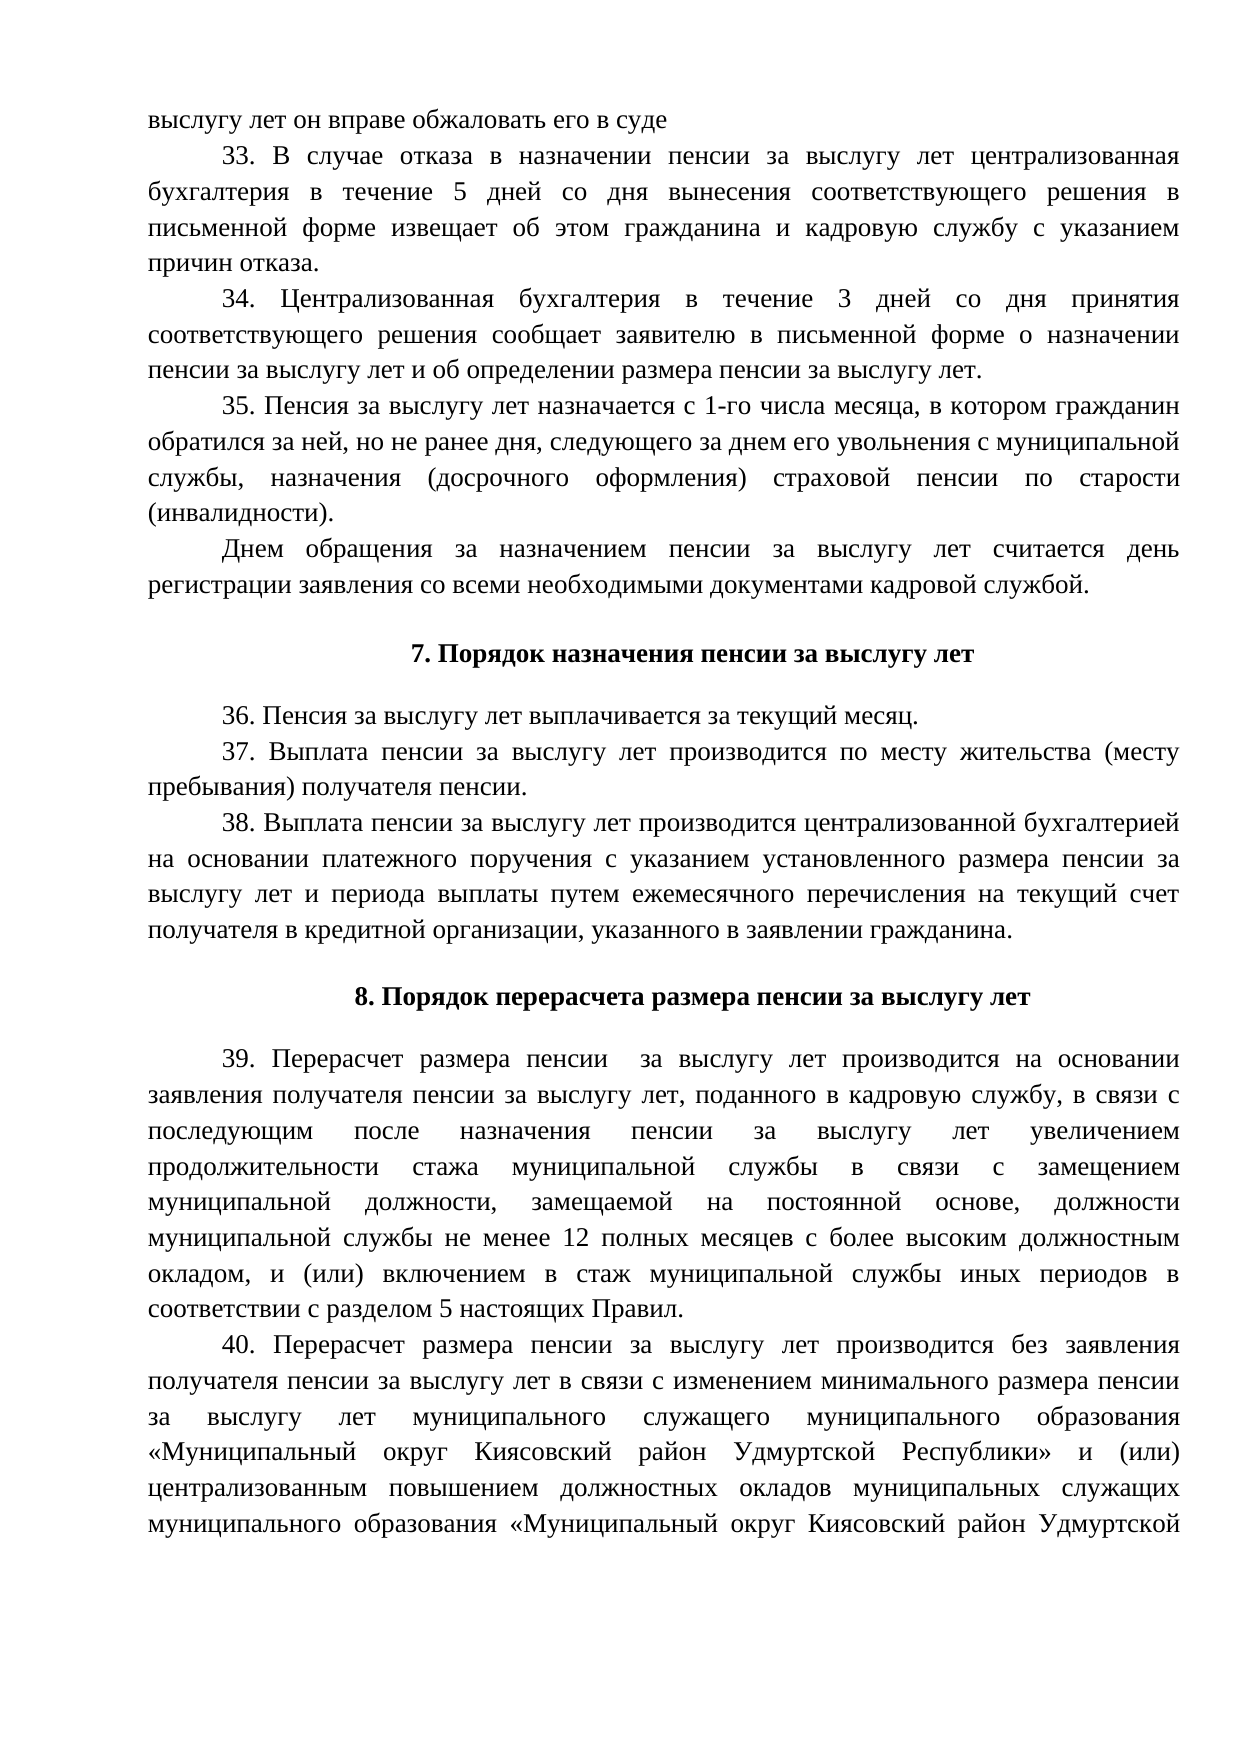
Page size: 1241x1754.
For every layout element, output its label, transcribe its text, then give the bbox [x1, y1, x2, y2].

text 38. Выплата пенсии за выслугу лет производится централизованной бухгалтерией на основании платежного поручения с указанием установленного размера пенсии за выслугу лет и периода выплаты путем ежемесячного перечисления на текущий счет получателя в кредитной организации, указанного в заявлении гражданина. [148, 806, 1181, 944]
text 39. Перерасчет размера пенсии за выслугу лет производится на основании заявления получателя пенсии за выслугу лет, поданного в кадровую службу, в связи с последующим после назначения пенсии за выслугу лет увеличением продолжительности стажа муниципальной службы в связи с замещением муниципальной должности, замещаемой на постоянной основе, должности муниципальной службы не менее 12 полных месяцев с более высоким должностным окладом, и (или) включением в стаж муниципальной службы иных периодов в соответствии с разделом 5 настоящих Правил. [148, 1042, 1181, 1324]
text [148, 103, 1181, 134]
text Днем обращения за назначением пенсии за выслугу лет считается день регистрации заявления со всеми необходимыми документами кадровой службой. [148, 532, 1181, 599]
text 33. В случае отказа в назначении пенсии за выслугу лет централизованная бухгалтерия в течение 5 дней со дня вынесения соответствующего решения в письменной форме извещает об этом гражданина и кадровую службу с указанием причин отказа. [148, 139, 1181, 277]
text 35. Пенсия за выслугу лет назначается с 1-го числа месяца, в котором гражданин обратился за ней, но не ранее дня, следующего за днем его увольнения с муниципальной службы, назначения (досрочного оформления) страховой пенсии по старости (инвалидности). [148, 389, 1181, 528]
text 37. Выплата пенсии за выслугу лет производится по месту жительства (месту пребывания) получателя пенсии. [148, 735, 1181, 802]
text 8. Порядок перерасчета размера пенсии за выслугу лет [148, 980, 1181, 1011]
text 36. Пенсия за выслугу лет выплачивается за текущий месяц. [148, 699, 1181, 730]
text 34. Централизованная бухгалтерия в течение 3 дней со дня принятия соответствующего решения сообщает заявителю в письменной форме о назначении пенсии за выслугу лет и об определении размера пенсии за выслугу лет. [148, 282, 1181, 385]
text 7. Порядок назначения пенсии за выслугу лет [148, 637, 1181, 668]
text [148, 1328, 1181, 1538]
